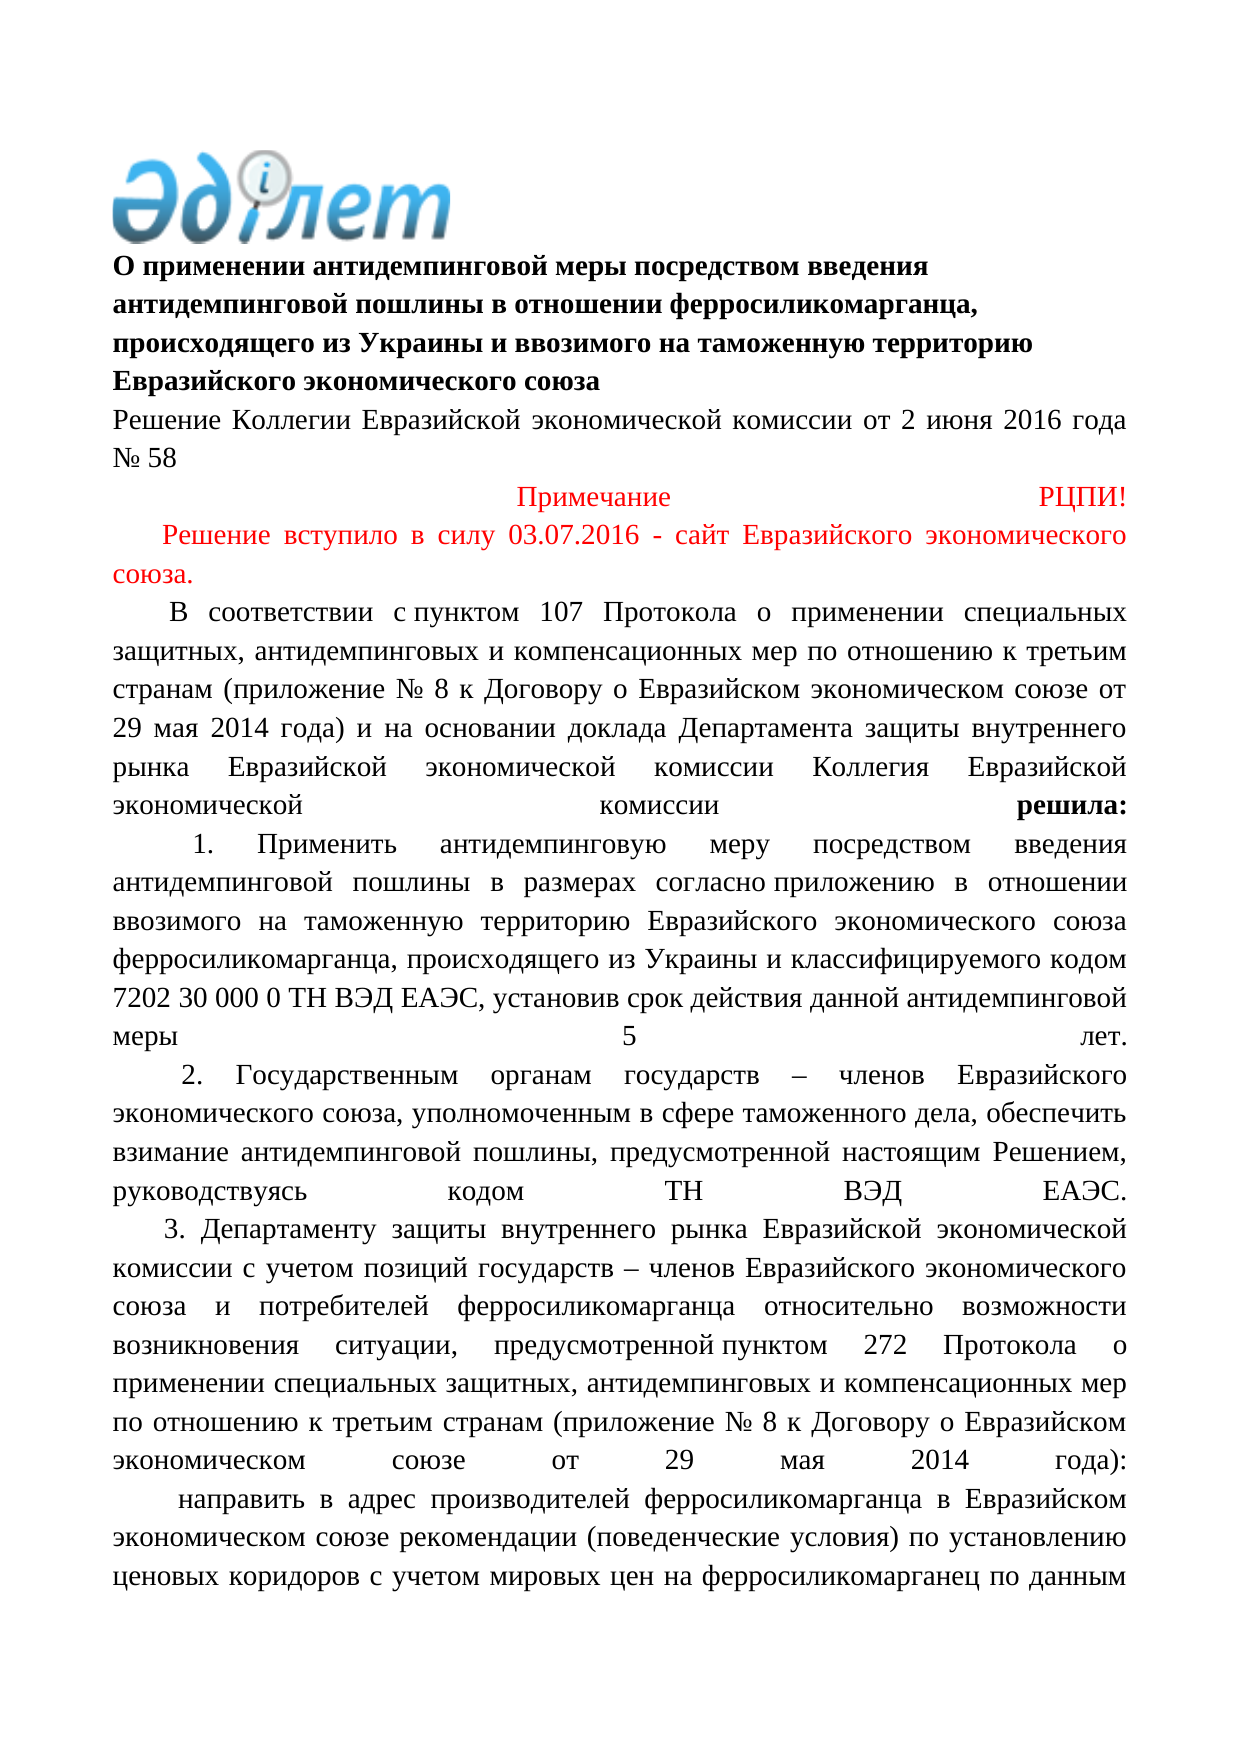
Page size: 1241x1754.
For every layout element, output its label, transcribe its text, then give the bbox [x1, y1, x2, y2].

picture [112, 150, 451, 244]
text Решение Коллегии Евразийской экономической комиссии от 2 июня 2016 года № 58 [112, 402, 1128, 474]
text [112, 594, 1128, 1592]
text О применении антидемпинговой меры посредством введения антидемпинговой пошлины в отношении ферросиликомарганца, происходящего из Украины и ввозимого на таможенную территорию Евразийского экономического союза [112, 248, 1128, 397]
text Примечание РЦПИ! Решение вступило в силу 03.07.2016 - сайт Евразийского экономического союза. [112, 479, 1128, 589]
